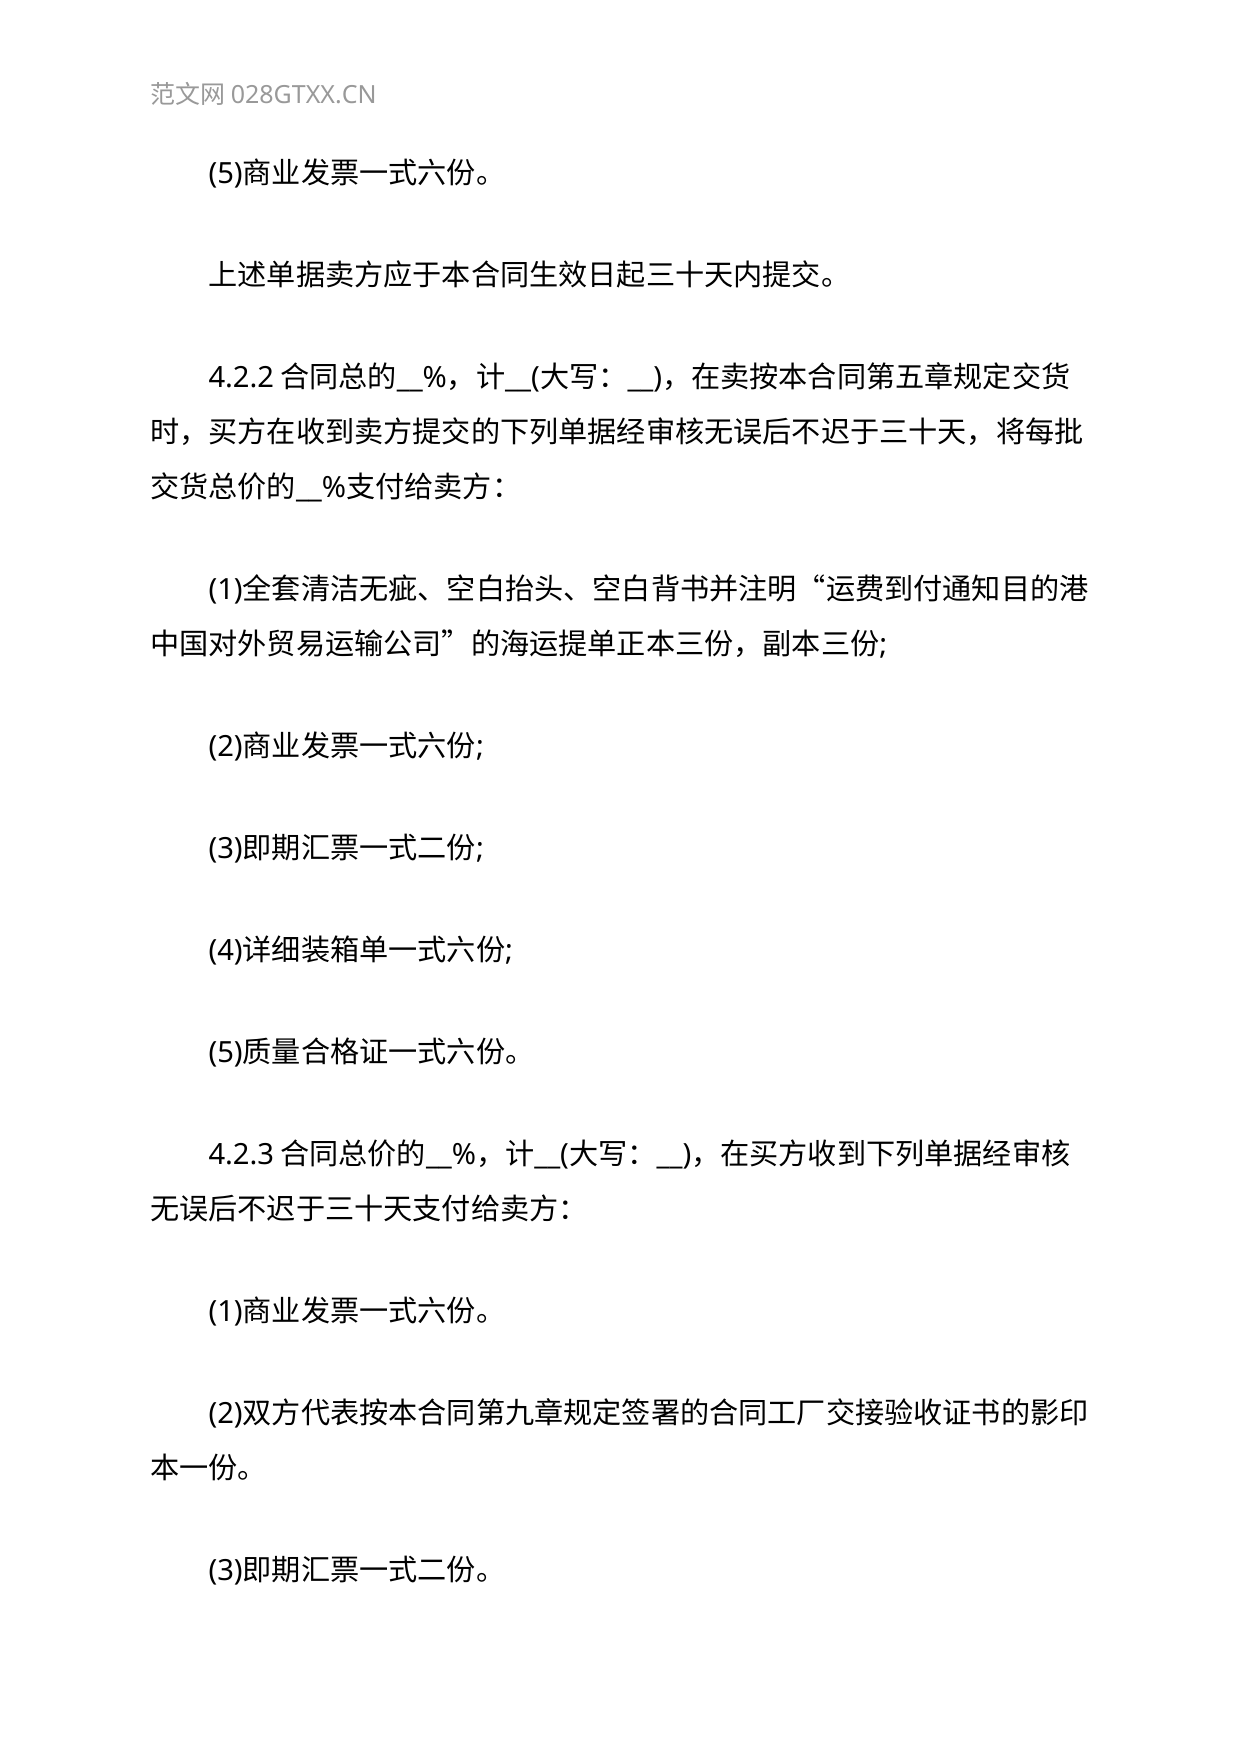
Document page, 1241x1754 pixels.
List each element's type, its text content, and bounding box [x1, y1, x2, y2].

text (2)商业发票一式六份; [150, 723, 1090, 765]
text 4.2.2合同总的__%，计__(大写：__)，在卖按本合同第五章规定交货时，买方在收到卖方提交的下列单据经审核无误后不迟于三十天，将每批交货总价的__%支付给卖方： [150, 354, 1090, 506]
text (5)质量合格证一式六份。 [150, 1028, 1090, 1071]
text (1)商业发票一式六份。 [150, 1287, 1090, 1330]
text (4)详细装箱单一式六份; [150, 927, 1090, 969]
text (2)双方代表按本合同第九章规定签署的合同工厂交接验收证书的影印本一份。 [150, 1389, 1090, 1487]
text (3)即期汇票一式二份。 [150, 1546, 1090, 1588]
text (3)即期汇票一式二份; [150, 824, 1090, 867]
text 4.2.3合同总价的__%，计__(大写：__)，在买方收到下列单据经审核无误后不迟于三十天支付给卖方： [150, 1131, 1090, 1228]
text (1)全套清洁无疵、空白抬头、空白背书并注明“运费到付通知目的港中国对外贸易运输公司”的海运提单正本三份，副本三份; [150, 566, 1090, 663]
text (5)商业发票一式六份。 [150, 150, 1090, 192]
text 上述单据卖方应于本合同生效日起三十天内提交。 [150, 252, 1090, 294]
